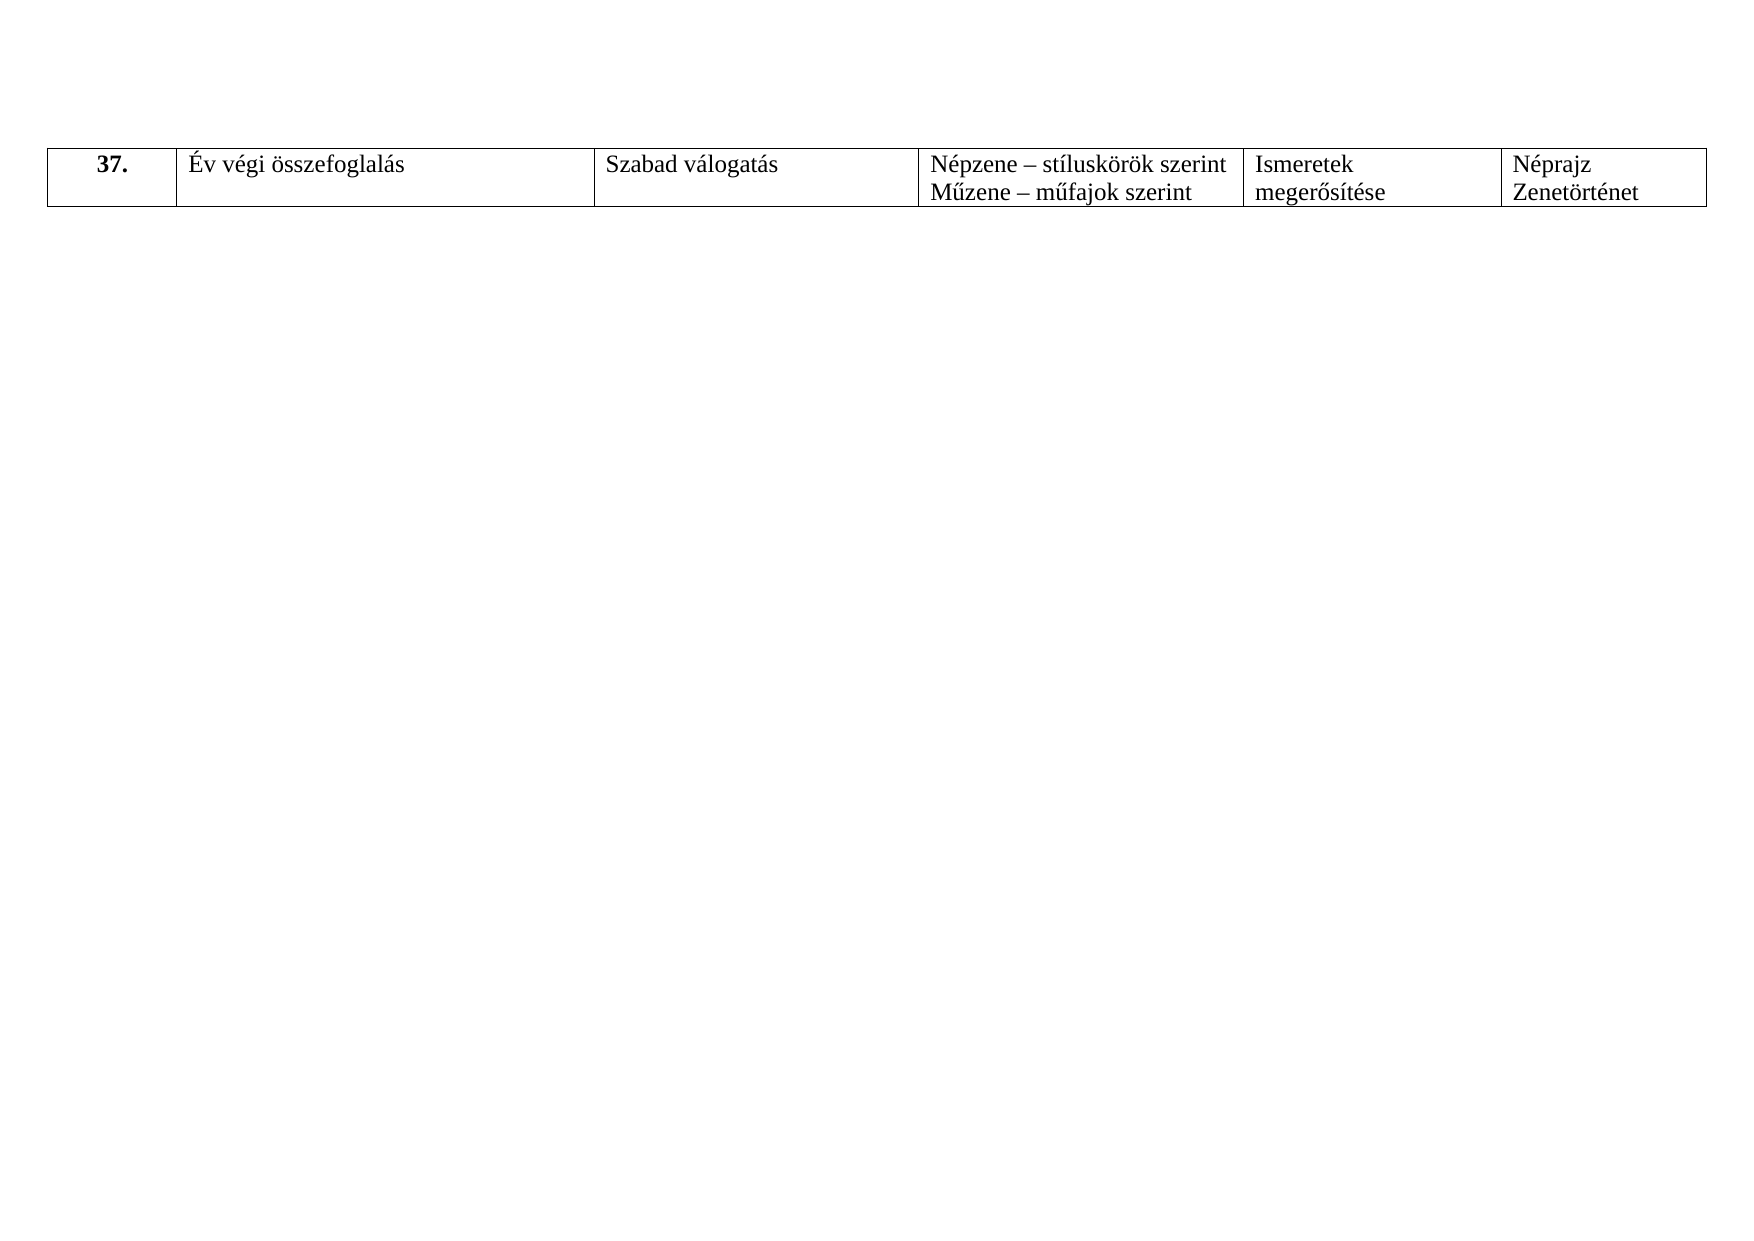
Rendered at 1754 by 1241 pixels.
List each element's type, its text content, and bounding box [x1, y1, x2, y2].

table_cell 37. [48, 149, 176, 206]
table_cell Népzene – stíluskörök szerint Műzene – műfajok szerint [919, 149, 1243, 206]
table_cell Néprajz Zenetörténet [1502, 149, 1706, 206]
table_cell Ismeretek megerősítése [1244, 149, 1501, 206]
table_cell Szabad válogatás [595, 149, 918, 206]
table_cell Év végi összefoglalás [177, 149, 594, 206]
